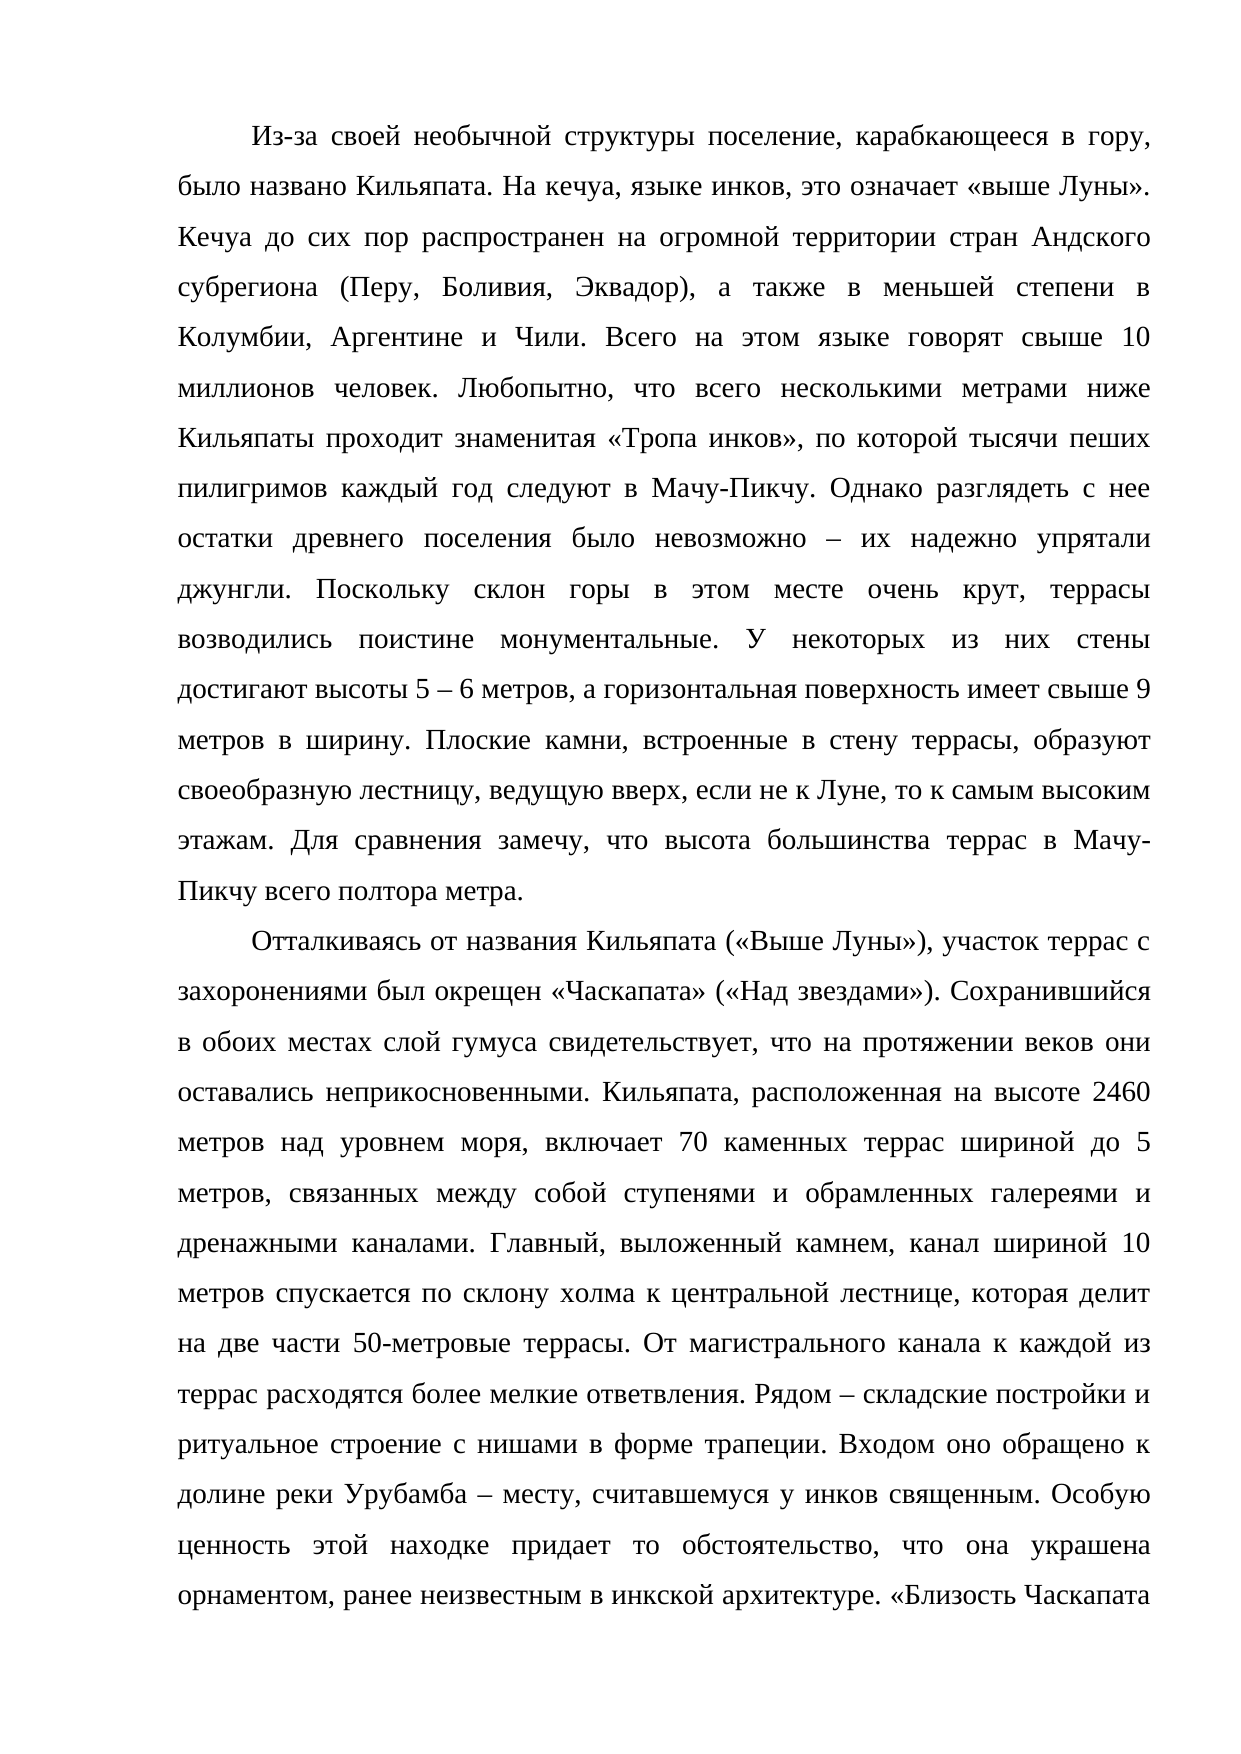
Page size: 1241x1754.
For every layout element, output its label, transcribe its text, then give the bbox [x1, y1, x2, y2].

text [177, 923, 1152, 1611]
text Из-за своей необычной структуры поселение, карабкающееся в гору, было названо Кильяпата. На кечуа, языке инков, это означает «выше Луны». Кечуа до сих пор распространен на огромной территории стран Андского субрегиона (Перу, Боливия, Эквадор), а также в меньшей степени в Колумбии, Аргентине и Чили. Всего на этом языке говорят свыше 10 миллионов человек. Любопытно, что всего несколькими метрами ниже Кильяпаты проходит знаменитая «Тропа инков», по которой тысячи пеших пилигримов каждый год следуют в Мачу-Пикчу. Однако разглядеть с нее остатки древнего поселения было невозможно – их надежно упрятали джунгли. Поскольку склон горы в этом месте очень крут, террасы возводились поистине монументальные. У некоторых из них стены достигают высоты 5 – 6 метров, а горизонтальная поверхность имеет свыше в ширину. Плоские камни, встроенные в стену террасы, образуют своеобразную лестницу, ведущую вверх, если не к Луне, то к самым высоким этажам. Для сравнения замечу, что высота большинства террас в Мачу-Пикчу всего полтора метра. [177, 118, 1152, 906]
